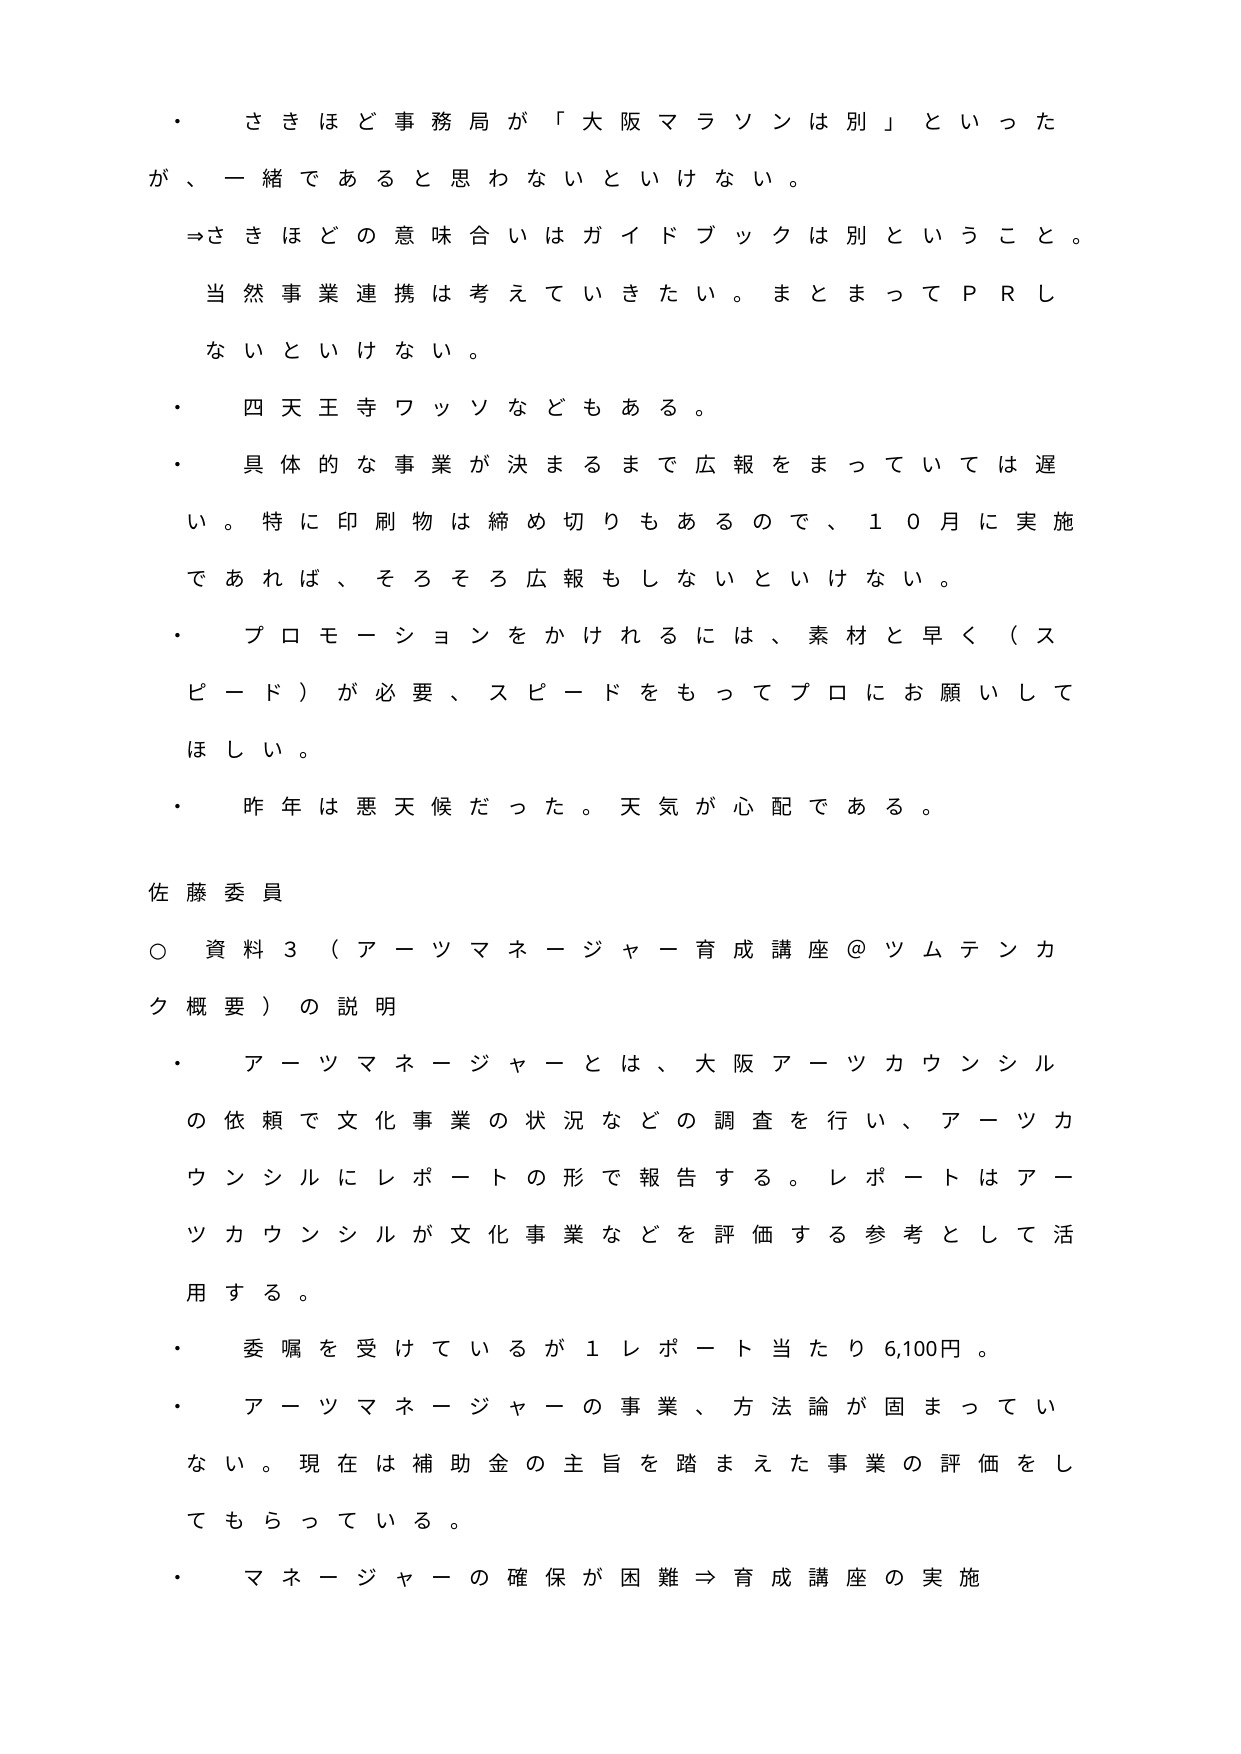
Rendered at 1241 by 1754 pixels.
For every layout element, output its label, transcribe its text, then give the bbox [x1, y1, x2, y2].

text 佐藤委員 [149, 863, 1091, 920]
text ・ アーツマネージャーとは、大阪アーツカウンシルの依頼で文化事業の状況などの調査を行い、アーツカウンシルにレポートの形で報告する。レポートはアーツカウンシルが文化事業などを評価する参考として活用する。 [168, 1034, 1091, 1319]
text ・ さきほど事務局が「大阪マラソンは別」といったが、一緒であると思わないといけない。 [149, 92, 1091, 206]
text ・ 四天王寺ワッソなどもある。 [149, 377, 1091, 434]
text ・ 具体的な事業が決まるまで広報をまっていては遅い。特に印刷物は締め切りもあるので、１０月に実施であれば、そろそろ広報もしないといけない。 [168, 434, 1091, 606]
text ・ 委嘱を受けているが１レポート当たり6,100円。 [168, 1319, 1091, 1376]
text ・ 昨年は悪天候だった。天気が心配である。 [149, 777, 1091, 834]
text ⇒さきほどの意味合いはガイドブックは別ということ。当然事業連携は考えていきたい。まとまってＰＲしないといけない。 [183, 206, 1091, 377]
text ・ マネージャーの確保が困難⇒育成講座の実施 [149, 1548, 1091, 1605]
text ○ 資料３（アーツマネージャー育成講座＠ツムテンカク概要）の説明 [149, 920, 1091, 1034]
text ・ プロモーションをかけれるには、素材と早く（スピード）が必要、スピードをもってプロにお願いしてほしい。 [168, 606, 1091, 777]
text ・ アーツマネージャーの事業、方法論が固まっていない。現在は補助金の主旨を踏まえた事業の評価をしてもらっている。 [168, 1376, 1091, 1548]
